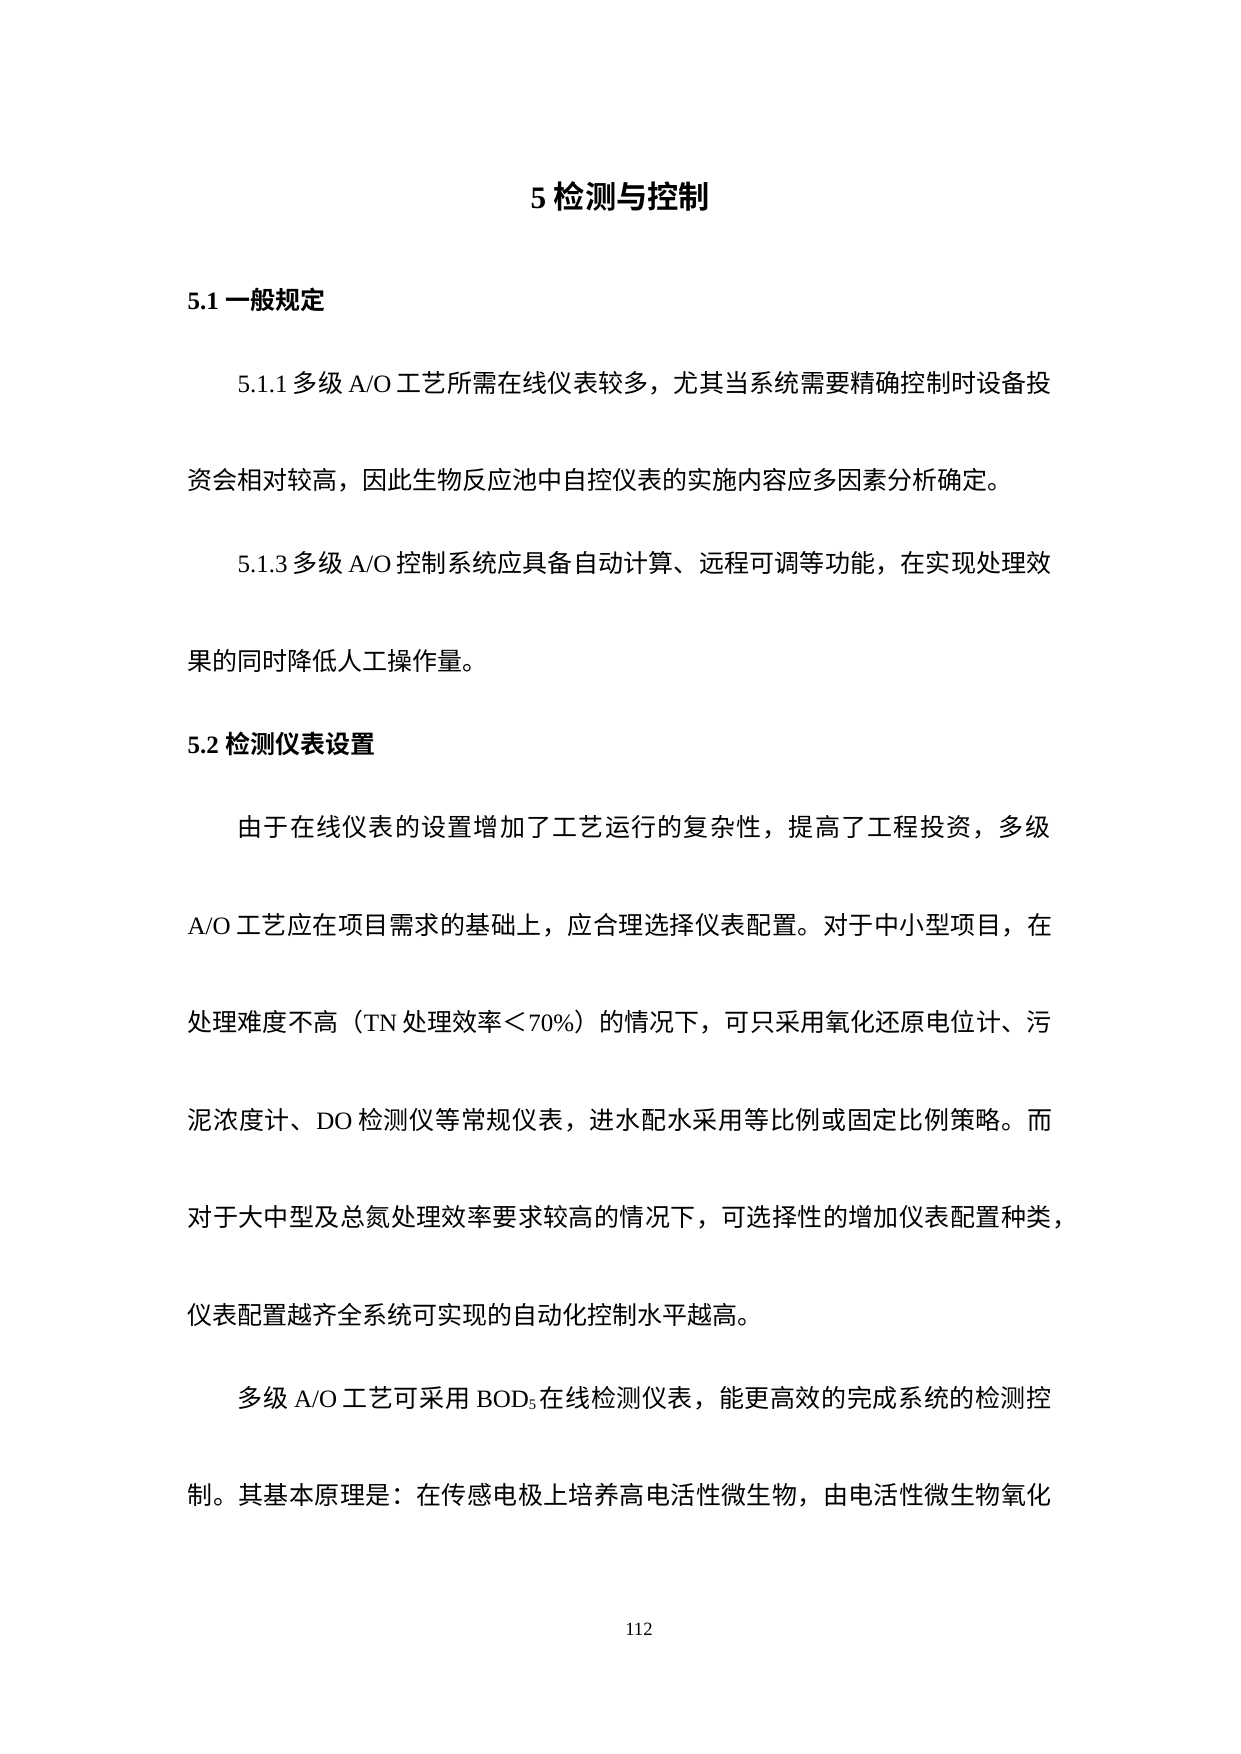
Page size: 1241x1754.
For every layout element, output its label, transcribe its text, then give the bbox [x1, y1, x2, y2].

subtitle 5.2 检测仪表设置 [187, 710, 1053, 775]
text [187, 1364, 1053, 1526]
subtitle 5 检测与控制 [187, 162, 1053, 227]
subtitle 5.1 一般规定 [187, 266, 1053, 331]
text 5.1.1多级A/O工艺所需在线仪表较多，尤其当系统需要精确控制时设备投资会相对较高，因此生物反应池中自控仪表的实施内容应多因素分析确定。 [187, 349, 1053, 511]
text 5.1.3多级A/O控制系统应具备自动计算、远程可调等功能，在实现处理效果的同时降低人工操作量。 [187, 529, 1053, 692]
text 由于在线仪表的设置增加了工艺运行的复杂性，提高了工程投资，多级A/O工艺应在项目需求的基础上，应合理选择仪表配置。对于中小型项目，在处理难度不高（TN处理效率＜70%）的情况下，可只采用氧化还原电位计、污泥浓度计、DO检测仪等常规仪表，进水配水采用等比例或固定比例策略。而对于大中型及总氮处理效率要求较高的情况下，可选择性的增加仪表配置种类，仪表配置越齐全系统可实现的自动化控制水平越高。 [187, 793, 1053, 1346]
